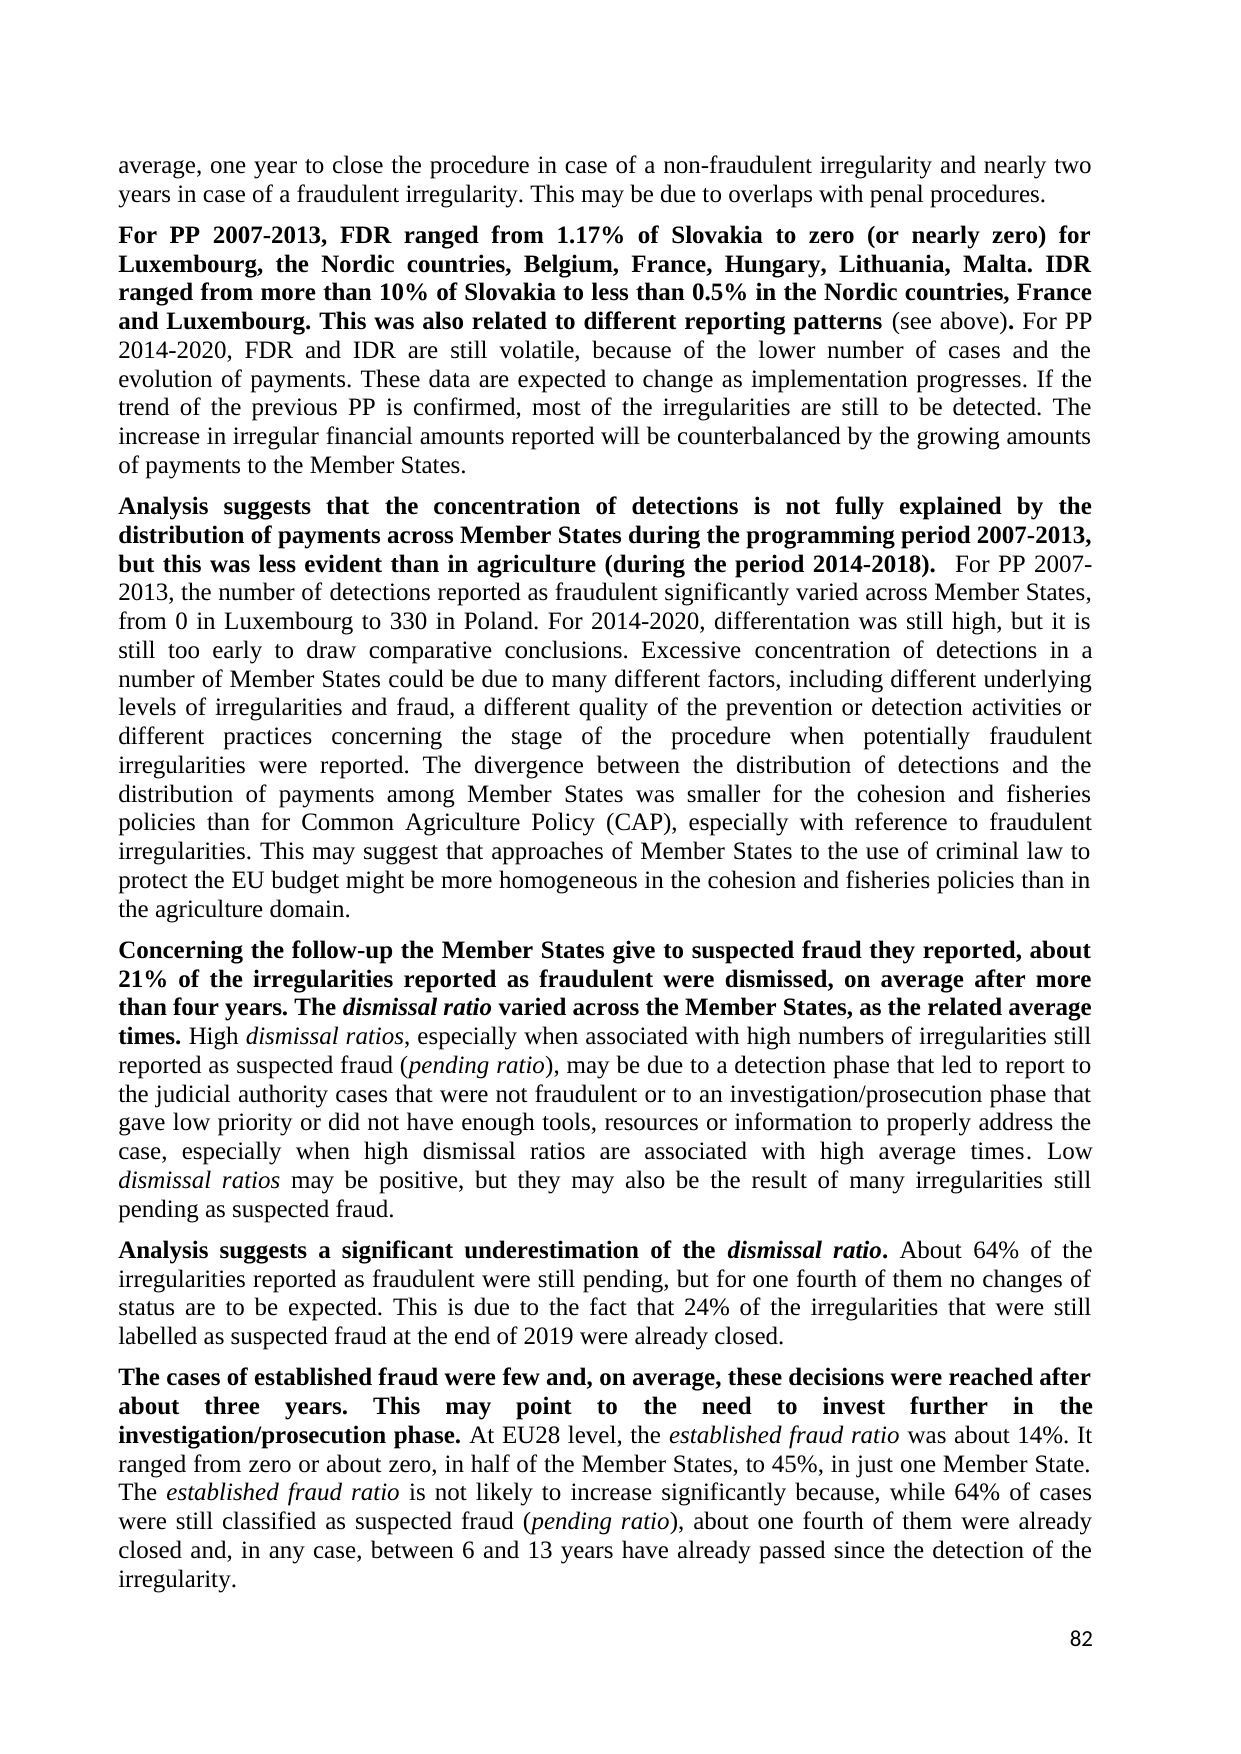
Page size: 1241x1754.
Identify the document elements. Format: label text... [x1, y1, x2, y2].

text Analysis suggests that the concentration of detections is not fully explained by the distribution of payments across Member States during the programming period 2007-2013, but this was less evident than in agriculture (during the period 2014-2018). For PP 2007-2013, the number of detections reported as fraudulent significantly varied across Member States, from 0 in Luxembourg to 330 in Poland. For 2014-2020, differentation was still high, but it is still too early to draw comparative conclusions. Excessive concentration of detections in a number of Member States could be due to many different factors, including different underlying levels of irregularities and fraud, a different quality of the prevention or detection activities or different practices concerning the stage of the procedure when potentially fraudulent irregularities were reported. The divergence between the distribution of detections and the distribution of payments among Member States was smaller for the cohesion and fisheries policies than for Common Agriculture Policy (CAP), especially with reference to fraudulent irregularities. This may suggest that approaches of Member States to the use of criminal law to protect the EU budget might be more homogeneous in the cohesion and fisheries policies than in the agriculture domain. [118, 491, 1093, 922]
text The cases of established fraud were few and, on average, these decisions were reached after about three years. This may point to the need to invest further in the investigation/prosecution phase. At EU28 level, the established fraud ratio was about 14%. It ranged from zero or about zero, in half of the Member States, to 45%, in just one Member State. The established fraud ratio is not likely to increase significantly because, while 64% of cases were still classified as suspected fraud (pending ratio), about one fourth of them were already closed and, in any case, between 6 and 13 years have already passed since the detection of the irregularity. [118, 1362, 1093, 1592]
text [118, 150, 1093, 207]
text For PP 2007-2013, FDR ranged from 1.17% of Slovakia to zero (or nearly zero) for Luxembourg, the Nordic countries, Belgium, France, Hungary, Lithuania, Malta. IDR ranged from more than 10% of Slovakia to less than 0.5% in the Nordic countries, France and Luxembourg. This was also related to different reporting patterns (see above). For PP 2014-2020, FDR and IDR are still volatile, because of the lower number of cases and the evolution of payments. These data are expected to change as implementation progresses. If the trend of the previous PP is confirmed, most of the irregularities are still to be detected. The increase in irregular financial amounts reported will be counterbalanced by the growing amounts of payments to the Member States. [118, 220, 1093, 479]
text Concerning the follow-up the Member States give to suspected fraud they reported, about 21% of the irregularities reported as fraudulent were dismissed, on average after more than four years. The dismissal ratio varied across the Member States, as the related average times. High dismissal ratios, especially when associated with high numbers of irregularities still reported as suspected fraud (pending ratio), may be due to a detection phase that led to report to the judicial authority cases that were not fraudulent or to an investigation/prosecution phase that gave low priority or did not have enough tools, resources or information to properly address the case, especially when high dismissal ratios are associated with high average times. Low dismissal ratios may be positive, but they may also be the result of many irregularities still pending as suspected fraud. [118, 935, 1093, 1222]
text Analysis suggests a significant underestimation of the dismissal ratio. About 64% of the irregularities reported as fraudulent were still pending, but for one fourth of them no changes of status are to be expected. This is due to the fact that 24% of the irregularities that were still labelled as suspected fraud at the end of 2019 were already closed. [118, 1235, 1093, 1350]
